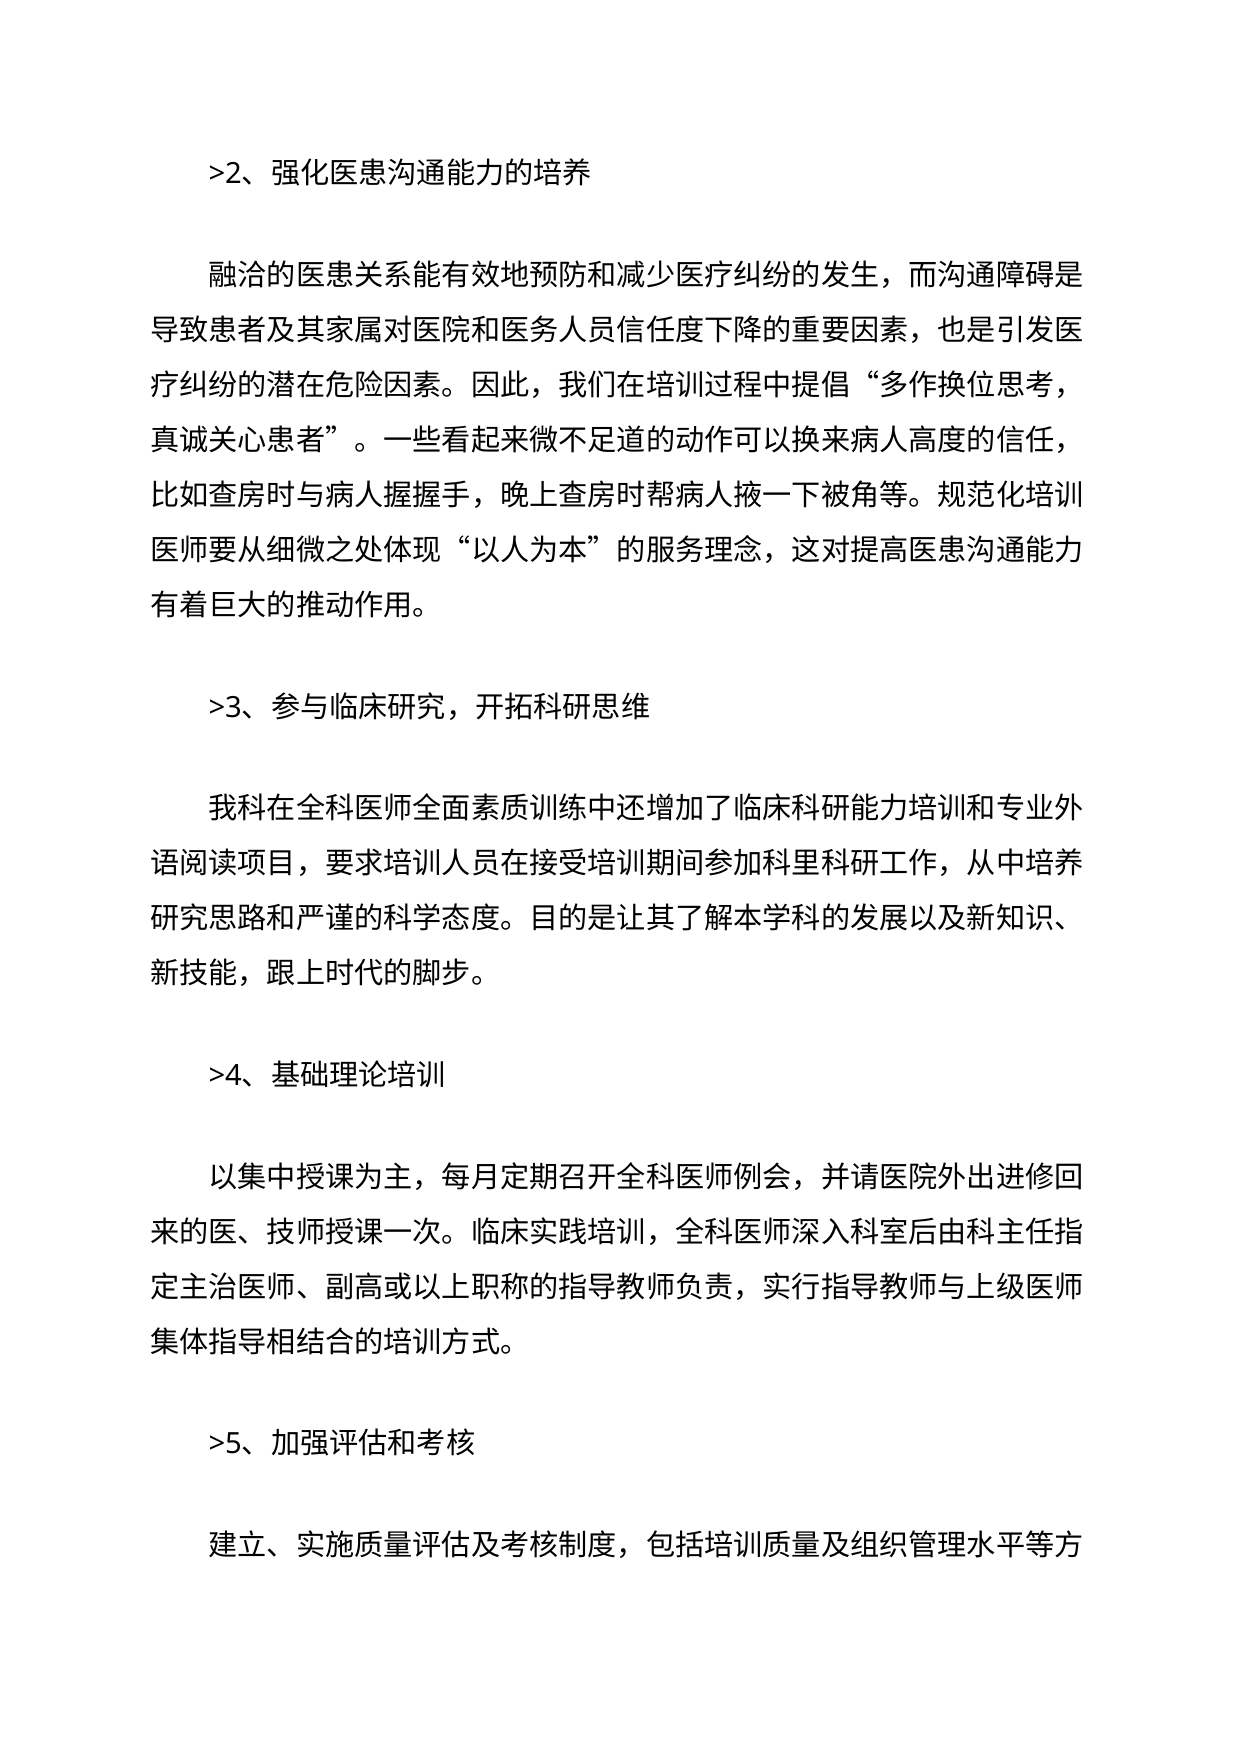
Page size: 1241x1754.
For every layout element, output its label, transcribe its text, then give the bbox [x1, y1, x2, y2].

text 我科在全科医师全面素质训练中还增加了临床科研能力培训和专业外语阅读项目，要求培训人员在接受培训期间参加科里科研工作，从中培养研究思路和严谨的科学态度。目的是让其了解本学科的发展以及新知识、新技能，跟上时代的脚步。 [150, 785, 1090, 992]
text >5、加强评估和考核 [150, 1420, 1090, 1462]
text 以集中授课为主，每月定期召开全科医师例会，并请医院外出进修回来的医、技师授课一次。临床实践培训，全科医师深入科室后由科主任指定主治医师、副高或以上职称的指导教师负责，实行指导教师与上级医师集体指导相结合的培训方式。 [150, 1153, 1090, 1361]
text >3、参与临床研究，开拓科研思维 [150, 683, 1090, 726]
text >4、基础理论培训 [150, 1052, 1090, 1094]
text >2、强化医患沟通能力的培养 [150, 150, 1090, 192]
text 融洽的医患关系能有效地预防和减少医疗纠纷的发生，而沟通障碍是导致患者及其家属对医院和医务人员信任度下降的重要因素，也是引发医疗纠纷的潜在危险因素。因此，我们在培训过程中提倡“多作换位思考，真诚关心患者”。一些看起来微不足道的动作可以换来病人高度的信任，比如查房时与病人握握手，晚上查房时帮病人掖一下被角等。规范化培训医师要从细微之处体现“以人为本”的服务理念，这对提高医患沟通能力有着巨大的推动作用。 [150, 252, 1090, 624]
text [150, 1522, 1090, 1564]
